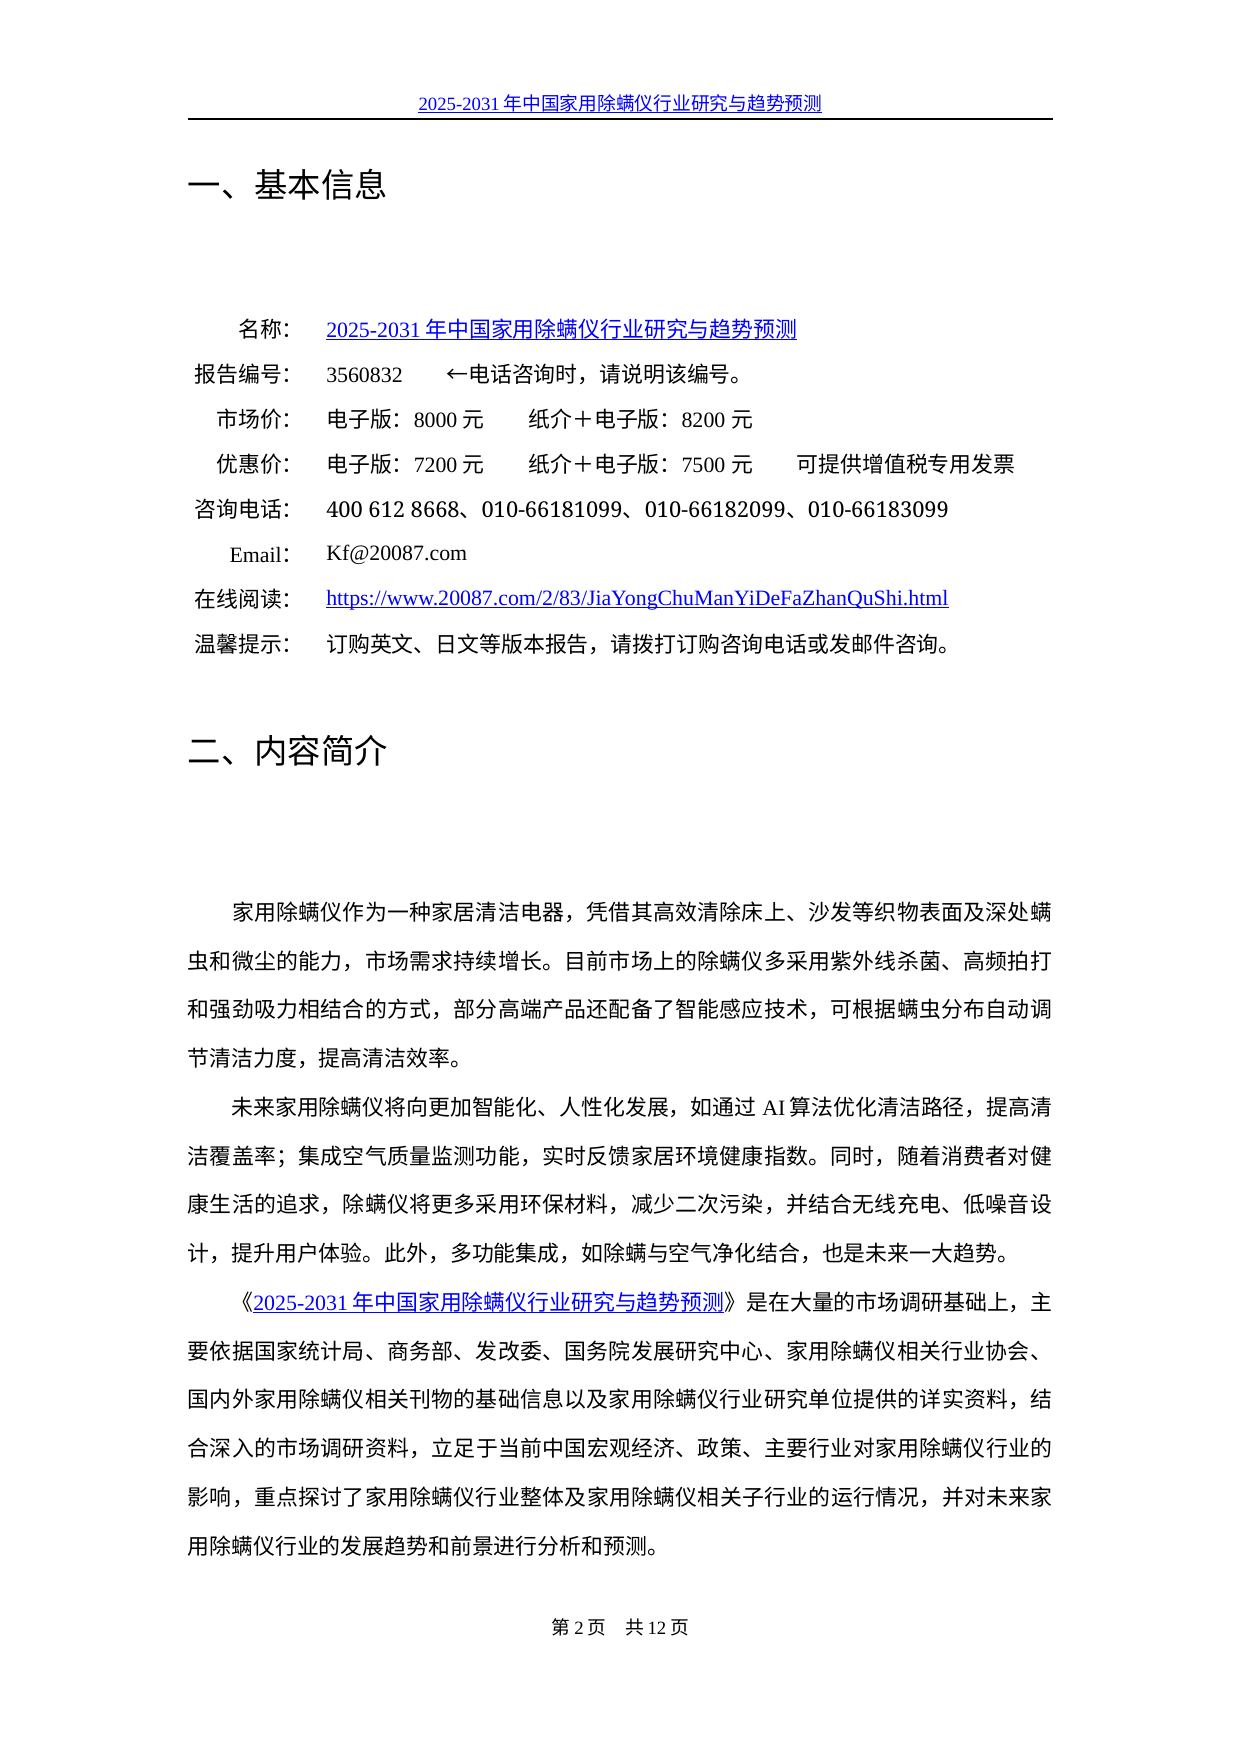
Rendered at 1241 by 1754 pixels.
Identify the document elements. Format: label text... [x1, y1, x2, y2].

table_cell [315, 582, 1073, 627]
table_cell 优惠价： [167, 447, 315, 492]
table_header 名称： [167, 312, 315, 357]
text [187, 894, 1053, 1561]
title 一、基本信息 [187, 150, 1053, 215]
table_cell 在线阅读： [167, 582, 315, 627]
table_header 2025-2031年中国家用除螨仪行业研究与趋势预测 [315, 312, 1073, 357]
table_cell Kf@20087.com [315, 537, 1073, 582]
table_cell 报告编号： [167, 357, 315, 402]
table_cell 温馨提示： [167, 627, 315, 672]
table_cell 电子版：7200 元 纸介＋电子版：7500 元 可提供增值税专用发票 [315, 447, 1073, 492]
title 二、内容简介 [187, 717, 1053, 782]
table_cell 电子版：8000 元 纸介＋电子版：8200 元 [315, 402, 1073, 447]
table_cell 3560832 ←电话咨询时，请说明该编号。 [315, 357, 1073, 402]
table_cell 市场价： [167, 402, 315, 447]
table_cell 订购英文、日文等版本报告，请拨打订购咨询电话或发邮件咨询。 [315, 627, 1073, 672]
table_cell 咨询电话： [167, 492, 315, 537]
table_cell Email： [167, 537, 315, 582]
table_cell 400 612 8668、010-66181099、010-66182099、010-66183099 [315, 492, 1073, 537]
